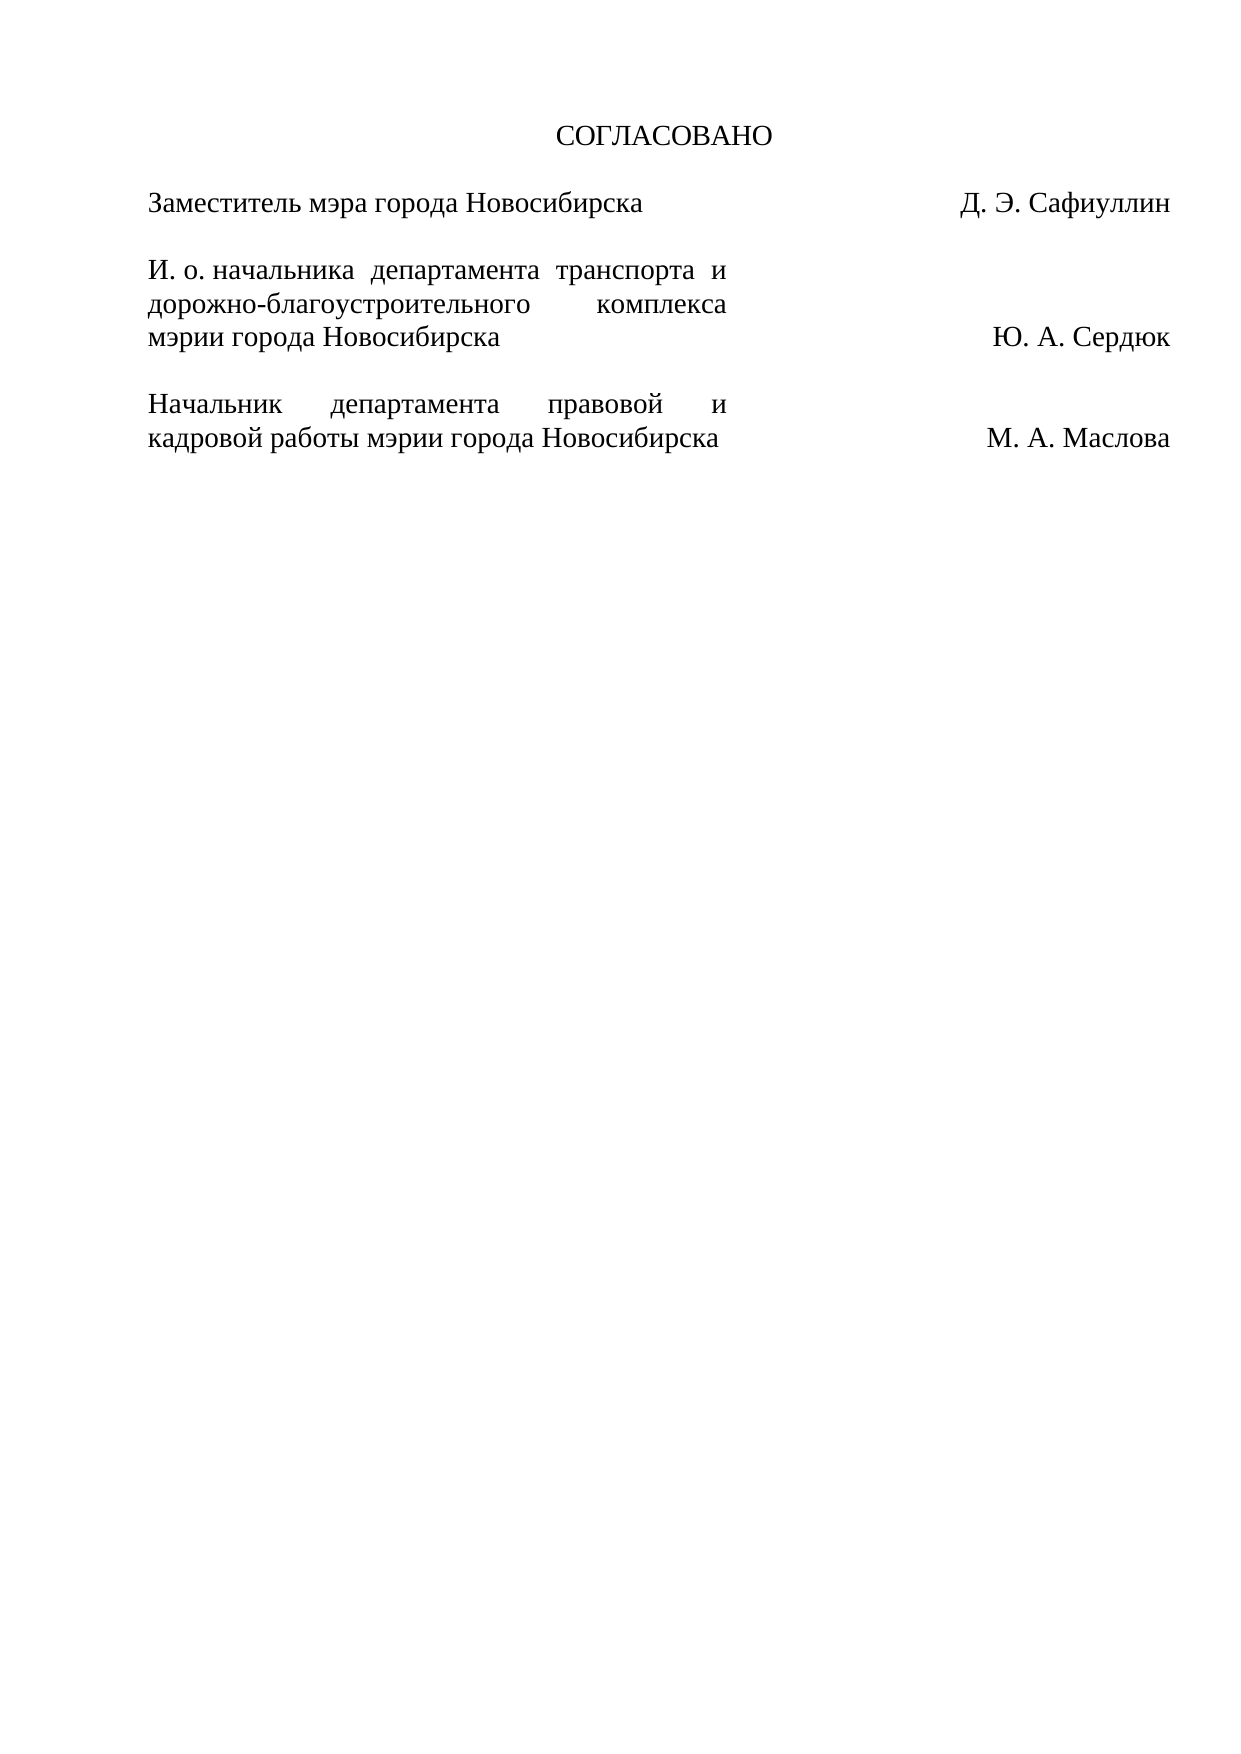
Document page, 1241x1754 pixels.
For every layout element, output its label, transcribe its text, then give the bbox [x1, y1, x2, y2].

table_header Д. Э. Сафиуллин Ю. А. Сердюк М. А. Маслова [738, 185, 1181, 1442]
text СОГЛАСОВАНО [148, 118, 1181, 152]
table_header Заместитель мэра города Новосибирска И. о. начальника департамента транспорта и дорожно-благоустроительного комплекса мэрии города Новосибирска Начальник департамента правовой и кадровой работы мэрии города Новосибирска [136, 185, 738, 1442]
